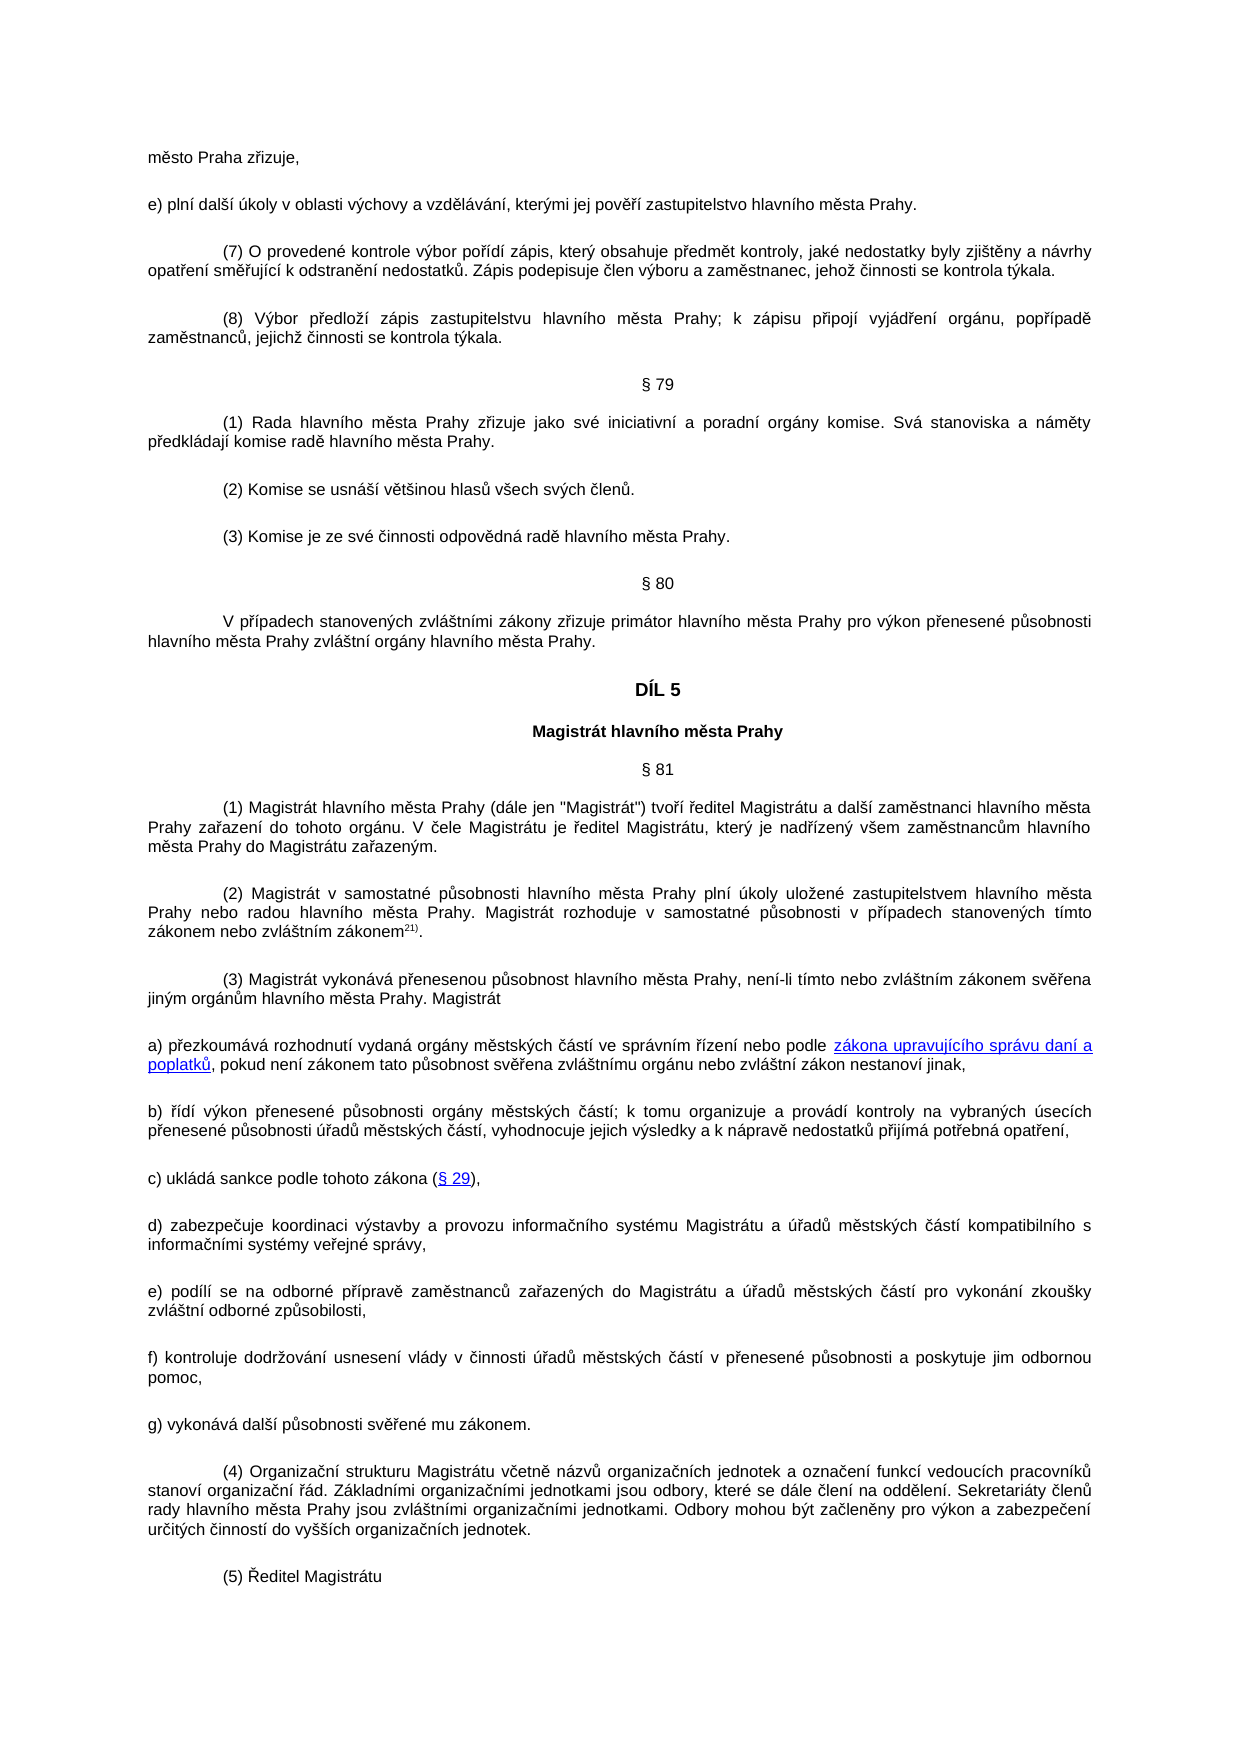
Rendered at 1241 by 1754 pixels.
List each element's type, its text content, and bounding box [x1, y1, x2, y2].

text g) vykonává další působnosti svěřené mu zákonem. [148, 1415, 1092, 1434]
text e) podílí se na odborné přípravě zaměstnanců zařazených do Magistrátu a úřadů městských částí pro vykonání zkoušky zvláštní odborné způsobilosti, [148, 1282, 1092, 1320]
text (3) Magistrát vykonává přenesenou působnost hlavního města Prahy, není-li tímto nebo zvláštním zákonem svěřena jiným orgánům hlavního města Prahy. Magistrát [148, 969, 1092, 1008]
text § 81 [148, 760, 1092, 779]
text (2) Magistrát v samostatné působnosti hlavního města Prahy plní úkoly uložené zastupitelstvem hlavního města Prahy nebo radou hlavního města Prahy. Magistrát rozhoduje v samostatné působnosti v případech stanovených tímto zákonem nebo zvláštním zákonem21). [148, 884, 1092, 941]
text a) přezkoumává rozhodnutí vydaná orgány městských částí ve správním řízení nebo podle zákona upravujícího správu daní a poplatků, pokud není zákonem tato působnost svěřena zvláštnímu orgánu nebo zvláštní zákon nestanoví jinak, [148, 1036, 1092, 1074]
text (3) Komise je ze své činnosti odpovědná radě hlavního města Prahy. [148, 527, 1092, 546]
text (1) Rada hlavního města Prahy zřizuje jako své iniciativní a poradní orgány komise. Svá stanoviska a náměty předkládají komise radě hlavního města Prahy. [148, 413, 1092, 451]
text (8) Výbor předloží zápis zastupitelstvu hlavního města Prahy; k zápisu připojí vyjádření orgánu, popřípadě zaměstnanců, jejichž činnosti se kontrola týkala. [148, 308, 1092, 347]
text d) zabezpečuje koordinaci výstavby a provozu informačního systému Magistrátu a úřadů městských částí kompatibilního s informačními systémy veřejné správy, [148, 1216, 1092, 1254]
text Magistrát hlavního města Prahy [148, 722, 1092, 741]
text e) plní další úkoly v oblasti výchovy a vzdělávání, kterými jej pověří zastupitelstvo hlavního města Prahy. [148, 195, 1092, 214]
text (5) Ředitel Magistrátu [148, 1567, 1092, 1586]
text (1) Magistrát hlavního města Prahy (dále jen "Magistrát") tvoří ředitel Magistrátu a další zaměstnanci hlavního města Prahy zařazení do tohoto orgánu. V čele Magistrátu je ředitel Magistrátu, který je nadřízený všem zaměstnancům hlavního města Prahy do Magistrátu zařazeným. [148, 798, 1092, 856]
text § 79 [148, 375, 1092, 394]
text DÍL 5 [148, 678, 1092, 700]
text c) ukládá sankce podle tohoto zákona (§ 29), [148, 1168, 1092, 1188]
text (4) Organizační strukturu Magistrátu včetně názvů organizačních jednotek a označení funkcí vedoucích pracovníků stanoví organizační řád. Základními organizačními jednotkami jsou odbory, které se dále člení na oddělení. Sekretariáty členů rady hlavního města Prahy jsou zvláštními organizačními jednotkami. Odbory mohou být začleněny pro výkon a zabezpečení určitých činností do vyšších organizačních jednotek. [148, 1462, 1092, 1538]
text (7) O provedené kontrole výbor pořídí zápis, který obsahuje předmět kontroly, jaké nedostatky byly zjištěny a návrhy opatření směřující k odstranění nedostatků. Zápis podepisuje člen výboru a zaměstnanec, jehož činnosti se kontrola týkala. [148, 242, 1092, 280]
text § 80 [148, 574, 1092, 593]
text b) řídí výkon přenesené působnosti orgány městských částí; k tomu organizuje a provádí kontroly na vybraných úsecích přenesené působnosti úřadů městských částí, vyhodnocuje jejich výsledky a k nápravě nedostatků přijímá potřebná opatření, [148, 1102, 1092, 1140]
text V případech stanovených zvláštními zákony zřizuje primátor hlavního města Prahy pro výkon přenesené působnosti hlavního města Prahy zvláštní orgány hlavního města Prahy. [148, 612, 1092, 651]
text (2) Komise se usnáší většinou hlasů všech svých členů. [148, 479, 1092, 499]
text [148, 148, 1092, 167]
text f) kontroluje dodržování usnesení vlády v činnosti úřadů městských částí v přenesené působnosti a poskytuje jim odbornou pomoc, [148, 1348, 1092, 1387]
